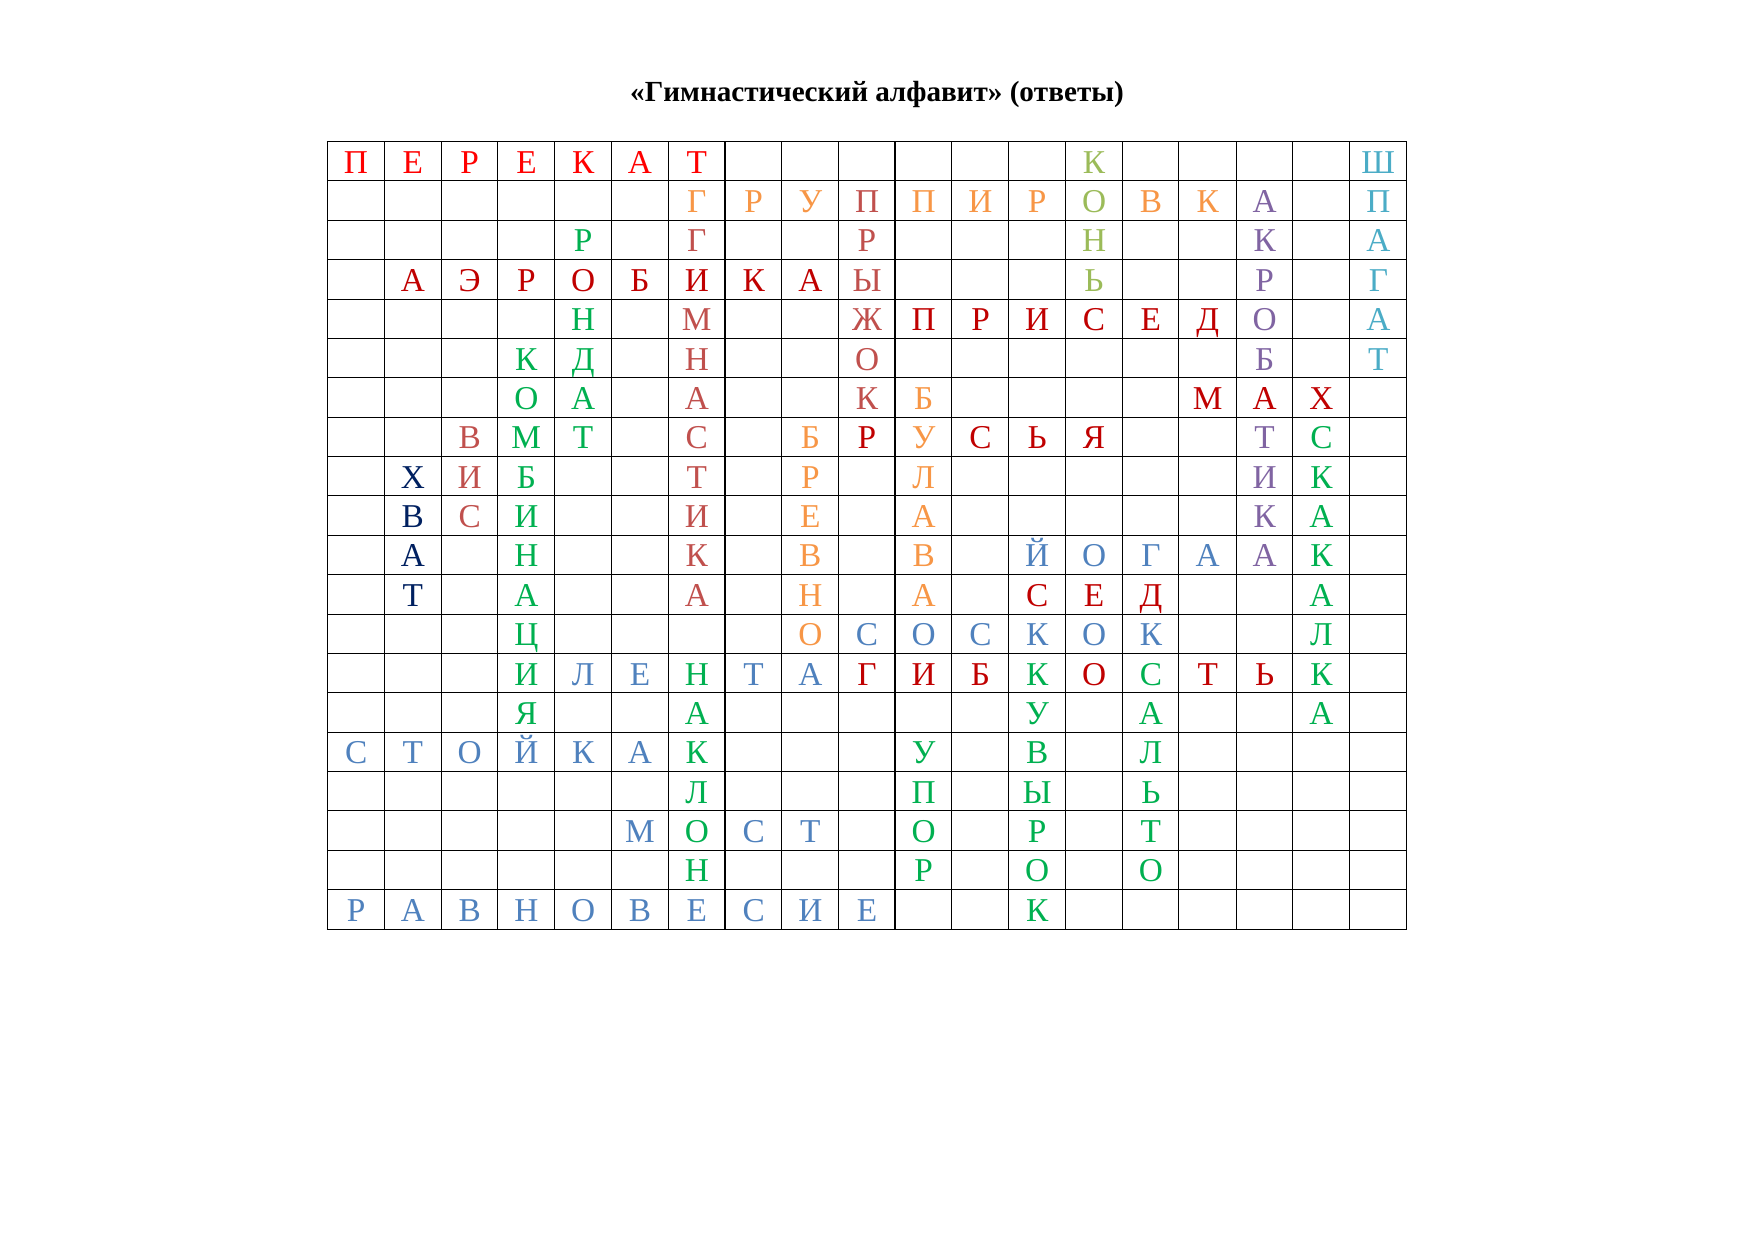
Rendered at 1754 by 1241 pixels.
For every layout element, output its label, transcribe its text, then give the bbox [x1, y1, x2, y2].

table_cell [952, 890, 1008, 928]
table_cell Я [498, 693, 554, 732]
table_cell [782, 378, 838, 417]
table_cell Н [498, 890, 554, 928]
table_cell [612, 457, 668, 495]
table_cell К [669, 733, 724, 771]
table_cell П [896, 300, 951, 338]
table_cell Р [555, 221, 611, 259]
table_cell [839, 536, 894, 574]
table_cell С [952, 418, 1008, 456]
table_cell [328, 300, 384, 338]
table_cell Ц [498, 615, 554, 653]
table_cell [442, 811, 497, 850]
table_cell Г [1350, 260, 1406, 298]
table_cell В [896, 536, 951, 574]
table_cell [1293, 811, 1349, 850]
table_cell [726, 378, 781, 417]
table_cell [612, 693, 668, 732]
table_cell [1066, 378, 1122, 417]
table_cell Х [1293, 378, 1349, 417]
table_cell С [442, 496, 497, 535]
table_header Е [498, 142, 554, 180]
table_cell И [669, 496, 724, 535]
table_cell Ь [1009, 418, 1065, 456]
table_cell О [782, 615, 838, 653]
table_cell [1237, 772, 1292, 810]
table_cell П [1350, 181, 1406, 220]
table_cell [498, 221, 554, 259]
table_cell Е [839, 890, 894, 928]
table_cell А [782, 260, 838, 298]
table_cell [1350, 733, 1406, 771]
table_cell [1179, 221, 1236, 259]
table_cell [896, 890, 951, 928]
table_header К [555, 142, 611, 180]
table_cell [1237, 890, 1292, 928]
table_cell Р [782, 457, 838, 495]
table_cell О [555, 890, 611, 928]
table_cell А [1293, 575, 1349, 613]
table_cell [1009, 339, 1065, 377]
table_cell [555, 693, 611, 732]
table_cell А [612, 733, 668, 771]
table_cell [1009, 378, 1065, 417]
table_cell [726, 851, 781, 889]
table_cell С [1123, 654, 1178, 692]
table_cell С [952, 615, 1008, 653]
table_cell И [1237, 457, 1292, 495]
table_cell [555, 536, 611, 574]
table_cell [952, 536, 1008, 574]
table_cell Б [1237, 339, 1292, 377]
table_cell О [442, 733, 497, 771]
table_cell Б [782, 418, 838, 456]
table_cell С [1009, 575, 1065, 613]
table_cell Р [839, 418, 894, 456]
table_cell [442, 181, 497, 220]
table_cell Л [1123, 733, 1178, 771]
table_cell Т [555, 418, 611, 456]
table_cell В [385, 496, 441, 535]
table_cell [328, 260, 384, 298]
table_cell Й [498, 733, 554, 771]
table_cell [952, 260, 1008, 298]
table_cell А [896, 575, 951, 613]
table_cell К [1237, 221, 1292, 259]
table_cell Р [952, 300, 1008, 338]
table_cell О [1237, 300, 1292, 338]
table_cell Л [896, 457, 951, 495]
table_cell [726, 339, 781, 377]
table_cell М [612, 811, 668, 850]
table_cell Р [1237, 260, 1292, 298]
table_cell Ы [839, 260, 894, 298]
table_cell [612, 496, 668, 535]
table_cell Е [669, 890, 724, 928]
table_cell [1179, 496, 1236, 535]
table_cell [1237, 811, 1292, 850]
table_cell [669, 615, 724, 653]
table_cell [385, 772, 441, 810]
table_cell [1350, 772, 1406, 810]
table_cell [1009, 496, 1065, 535]
table_cell К [1293, 536, 1349, 574]
table_cell С [726, 890, 781, 928]
table_cell Т [782, 811, 838, 850]
table_cell [896, 693, 951, 732]
table_cell [1066, 457, 1122, 495]
table_cell М [1179, 378, 1236, 417]
table_cell [498, 772, 554, 810]
table_header [782, 142, 838, 180]
table_cell Н [498, 536, 554, 574]
table_cell [952, 339, 1008, 377]
table_cell [1179, 575, 1236, 613]
table_cell А [896, 496, 951, 535]
table_cell [1009, 260, 1065, 298]
table_cell А [782, 654, 838, 692]
table_cell [328, 181, 384, 220]
table_cell [1350, 536, 1406, 574]
table_cell [952, 811, 1008, 850]
table_cell [1123, 890, 1178, 928]
table_cell К [1293, 654, 1349, 692]
table_cell А [1293, 496, 1349, 535]
table_cell К [839, 378, 894, 417]
table_cell [1066, 811, 1122, 850]
table_cell [498, 300, 554, 338]
table_cell Г [1123, 536, 1178, 574]
table_cell [328, 772, 384, 810]
table_cell [1350, 693, 1406, 732]
table_cell К [1293, 457, 1349, 495]
table_cell [1293, 260, 1349, 298]
table_cell [1066, 772, 1122, 810]
table_cell [839, 457, 894, 495]
table_cell Т [1350, 339, 1406, 377]
table_cell Э [442, 260, 497, 298]
table_cell А [1350, 300, 1406, 338]
table_cell [612, 772, 668, 810]
table_cell А [669, 378, 724, 417]
table_cell [555, 615, 611, 653]
table_cell [612, 615, 668, 653]
table_cell С [1293, 418, 1349, 456]
table_cell [328, 418, 384, 456]
table_header А [612, 142, 668, 180]
table_cell А [1237, 181, 1292, 220]
table_cell [1293, 339, 1349, 377]
table_cell [328, 693, 384, 732]
table_cell [1066, 733, 1122, 771]
table_cell Е [1066, 575, 1122, 613]
table_cell [498, 181, 554, 220]
table_cell В [782, 536, 838, 574]
table_cell [1350, 575, 1406, 613]
table_cell А [1237, 378, 1292, 417]
table_cell Е [1123, 300, 1178, 338]
table_cell [726, 693, 781, 732]
table_cell [328, 457, 384, 495]
table_cell Й [1009, 536, 1065, 574]
table_cell [328, 536, 384, 574]
table_header [1009, 142, 1065, 180]
table_cell Р [1009, 181, 1065, 220]
table_cell [1237, 693, 1292, 732]
table_cell [1179, 772, 1236, 810]
table_cell К [726, 260, 781, 298]
table_header [839, 142, 894, 180]
table_cell Р [726, 181, 781, 220]
table_cell [328, 339, 384, 377]
table_cell [442, 339, 497, 377]
table_cell [1123, 418, 1178, 456]
table_cell К [669, 536, 724, 574]
table_header П [328, 142, 384, 180]
table_cell Г [839, 654, 894, 692]
table_cell [952, 733, 1008, 771]
table_cell [612, 221, 668, 259]
table_cell К [555, 733, 611, 771]
table_cell С [839, 615, 894, 653]
table_cell Т [1179, 654, 1236, 692]
table_cell О [1066, 536, 1122, 574]
table_cell А [1293, 693, 1349, 732]
table_cell [726, 300, 781, 338]
table_cell [385, 418, 441, 456]
table_cell [385, 811, 441, 850]
table_cell [952, 575, 1008, 613]
table_cell А [498, 575, 554, 613]
table_cell [782, 300, 838, 338]
table_cell [612, 851, 668, 889]
table_cell [612, 300, 668, 338]
table_cell [555, 181, 611, 220]
table_cell [952, 496, 1008, 535]
table_cell [1293, 181, 1349, 220]
table_cell [839, 851, 894, 889]
table_cell [782, 772, 838, 810]
table_cell Х [385, 457, 441, 495]
table_cell К [1009, 654, 1065, 692]
table_cell [385, 851, 441, 889]
table_cell [1123, 496, 1178, 535]
table_cell [328, 575, 384, 613]
table_cell [839, 811, 894, 850]
table_cell [726, 772, 781, 810]
table_cell А [385, 890, 441, 928]
table_cell [782, 733, 838, 771]
table_cell [896, 221, 951, 259]
table_cell А [385, 536, 441, 574]
table_cell [1350, 457, 1406, 495]
table_cell У [896, 418, 951, 456]
table_cell П [839, 181, 894, 220]
table_cell [1123, 260, 1178, 298]
table_cell В [1009, 733, 1065, 771]
table_cell П [896, 772, 951, 810]
table_cell [442, 654, 497, 692]
table_cell Л [669, 772, 724, 810]
table_cell С [726, 811, 781, 850]
table_cell В [612, 890, 668, 928]
table_cell Р [328, 890, 384, 928]
table_cell К [1009, 890, 1065, 928]
table_cell В [442, 418, 497, 456]
table_cell [1350, 615, 1406, 653]
table_cell [782, 851, 838, 889]
table_cell [726, 575, 781, 613]
table_cell [1066, 693, 1122, 732]
table_cell [1066, 339, 1122, 377]
table_cell [498, 811, 554, 850]
table_header [1179, 142, 1236, 180]
table_cell Р [839, 221, 894, 259]
table_cell Т [1123, 811, 1178, 850]
table_cell [555, 496, 611, 535]
table_cell [612, 575, 668, 613]
table_cell [1293, 733, 1349, 771]
table_cell [1293, 851, 1349, 889]
table_cell Н [669, 851, 724, 889]
table_cell [385, 181, 441, 220]
table_cell Е [782, 496, 838, 535]
table_cell [1123, 457, 1178, 495]
table_cell [1179, 457, 1236, 495]
table_cell [612, 181, 668, 220]
table_cell [1066, 496, 1122, 535]
table_header Т [669, 142, 724, 180]
table_cell И [1009, 300, 1065, 338]
table_cell [442, 851, 497, 889]
table_cell Т [1237, 418, 1292, 456]
table_cell Ж [839, 300, 894, 338]
table_cell А [1237, 536, 1292, 574]
table_cell И [442, 457, 497, 495]
table_cell О [1066, 181, 1122, 220]
table_cell [385, 693, 441, 732]
table_cell [896, 260, 951, 298]
table_cell Р [1009, 811, 1065, 850]
table_cell И [896, 654, 951, 692]
table_cell [1123, 221, 1178, 259]
table_cell А [1179, 536, 1236, 574]
table_cell [328, 851, 384, 889]
table_cell Б [896, 378, 951, 417]
table_cell [1350, 851, 1406, 889]
table_cell [328, 221, 384, 259]
table_cell Т [726, 654, 781, 692]
table_header [1123, 142, 1178, 180]
table_cell И [669, 260, 724, 298]
table_header [726, 142, 781, 180]
table_cell [442, 615, 497, 653]
table_cell [952, 693, 1008, 732]
table_cell М [498, 418, 554, 456]
table_header [1293, 142, 1349, 180]
table_cell В [442, 890, 497, 928]
table_cell [1179, 811, 1236, 850]
table_cell [1350, 811, 1406, 850]
table_cell [839, 575, 894, 613]
table_cell Л [555, 654, 611, 692]
table_cell [328, 615, 384, 653]
table_cell [1237, 733, 1292, 771]
table_cell [1237, 615, 1292, 653]
table_cell Ь [1066, 260, 1122, 298]
table_cell И [952, 181, 1008, 220]
table_cell А [555, 378, 611, 417]
table_cell [1179, 339, 1236, 377]
table_cell Т [669, 457, 724, 495]
table_cell [952, 457, 1008, 495]
table_cell У [896, 733, 951, 771]
table_cell Б [952, 654, 1008, 692]
table_cell У [782, 181, 838, 220]
table_cell [1179, 851, 1236, 889]
table_cell Д [1123, 575, 1178, 613]
table_cell [952, 221, 1008, 259]
table_cell [442, 378, 497, 417]
table_cell Р [498, 260, 554, 298]
table_cell Б [498, 457, 554, 495]
table_cell О [498, 378, 554, 417]
table_cell Ы [1009, 772, 1065, 810]
table_cell М [669, 300, 724, 338]
table_cell К [1009, 615, 1065, 653]
table_cell Т [385, 575, 441, 613]
table_cell [328, 496, 384, 535]
table_cell [952, 378, 1008, 417]
table_cell [952, 772, 1008, 810]
table_cell [442, 693, 497, 732]
table_header [1237, 142, 1292, 180]
table_header Ш [1350, 142, 1406, 180]
table_cell [385, 221, 441, 259]
table_cell С [669, 418, 724, 456]
table_header [952, 142, 1008, 180]
table_cell О [839, 339, 894, 377]
table_cell Н [669, 339, 724, 377]
table_cell Н [1066, 221, 1122, 259]
table_cell [612, 378, 668, 417]
table_cell О [896, 811, 951, 850]
table_cell Я [1066, 418, 1122, 456]
table_cell Ь [1237, 654, 1292, 692]
table_cell [555, 575, 611, 613]
table_cell [726, 733, 781, 771]
table_cell [782, 339, 838, 377]
table_cell О [1066, 615, 1122, 653]
table_cell О [555, 260, 611, 298]
table_cell [1350, 378, 1406, 417]
table_cell Т [385, 733, 441, 771]
table_cell [1179, 693, 1236, 732]
table_cell [1237, 851, 1292, 889]
table_cell [782, 221, 838, 259]
table_cell К [1123, 615, 1178, 653]
table_cell [555, 457, 611, 495]
table_cell А [1350, 221, 1406, 259]
text «Гимнастический алфавит» (ответы) [118, 74, 1636, 107]
table_cell [839, 496, 894, 535]
table_cell О [1066, 654, 1122, 692]
table_cell Л [1293, 615, 1349, 653]
table_cell [385, 300, 441, 338]
table_cell [726, 615, 781, 653]
table_cell [385, 378, 441, 417]
table_cell С [1066, 300, 1122, 338]
table_cell И [498, 654, 554, 692]
table_cell [1293, 300, 1349, 338]
table_cell А [385, 260, 441, 298]
table_cell [442, 300, 497, 338]
table_cell Е [612, 654, 668, 692]
table_cell [839, 733, 894, 771]
table_cell [385, 654, 441, 692]
table_cell К [1237, 496, 1292, 535]
table_cell [1179, 260, 1236, 298]
table_cell [726, 418, 781, 456]
table_cell Н [555, 300, 611, 338]
table_cell [612, 339, 668, 377]
table_cell [1350, 890, 1406, 928]
table_cell [328, 654, 384, 692]
table_cell Д [555, 339, 611, 377]
table_cell О [1009, 851, 1065, 889]
table_cell [1293, 890, 1349, 928]
table_cell [328, 811, 384, 850]
table_cell А [669, 575, 724, 613]
table_cell [1123, 378, 1178, 417]
table_cell [498, 851, 554, 889]
table_cell О [1123, 851, 1178, 889]
table_cell Б [612, 260, 668, 298]
table_cell И [498, 496, 554, 535]
table_cell [1009, 457, 1065, 495]
table_cell [1066, 890, 1122, 928]
table_cell У [1009, 693, 1065, 732]
table_cell Д [1179, 300, 1236, 338]
table_header [896, 142, 951, 180]
table_cell [1350, 654, 1406, 692]
table_cell [1350, 418, 1406, 456]
table_cell [612, 536, 668, 574]
table_cell [726, 221, 781, 259]
table_cell [442, 575, 497, 613]
table_header Р [442, 142, 497, 180]
table_cell А [669, 693, 724, 732]
table_cell [1293, 772, 1349, 810]
table_cell [555, 811, 611, 850]
table_cell [442, 772, 497, 810]
table_cell В [1123, 181, 1178, 220]
table_header К [1066, 142, 1122, 180]
table_cell Г [669, 221, 724, 259]
table_cell [1350, 496, 1406, 535]
table_header Е [385, 142, 441, 180]
table_cell Н [669, 654, 724, 692]
table_cell [952, 851, 1008, 889]
table_cell И [782, 890, 838, 928]
table_cell [1066, 851, 1122, 889]
table_cell [442, 536, 497, 574]
table_cell [385, 615, 441, 653]
table_cell [1179, 890, 1236, 928]
table_cell Н [782, 575, 838, 613]
table_cell [555, 851, 611, 889]
table_cell [896, 339, 951, 377]
table_cell [555, 772, 611, 810]
table_cell [612, 418, 668, 456]
table_cell О [896, 615, 951, 653]
table_cell П [896, 181, 951, 220]
table_cell [782, 693, 838, 732]
table_cell [839, 772, 894, 810]
table_cell Ь [1123, 772, 1178, 810]
table_cell [839, 693, 894, 732]
table_cell [726, 536, 781, 574]
table_cell [1009, 221, 1065, 259]
table_cell Р [896, 851, 951, 889]
table_cell С [328, 733, 384, 771]
table_cell [442, 221, 497, 259]
table_cell К [498, 339, 554, 377]
table_cell [385, 339, 441, 377]
table_cell Г [669, 181, 724, 220]
table_cell [1123, 339, 1178, 377]
table_cell [726, 457, 781, 495]
table_cell О [669, 811, 724, 850]
table_cell [1293, 221, 1349, 259]
table_cell А [1123, 693, 1178, 732]
table_cell [1237, 575, 1292, 613]
table_cell [726, 496, 781, 535]
table_cell [1179, 615, 1236, 653]
table_cell К [1179, 181, 1236, 220]
table_cell [1179, 733, 1236, 771]
table_cell [1179, 418, 1236, 456]
table_cell [328, 378, 384, 417]
